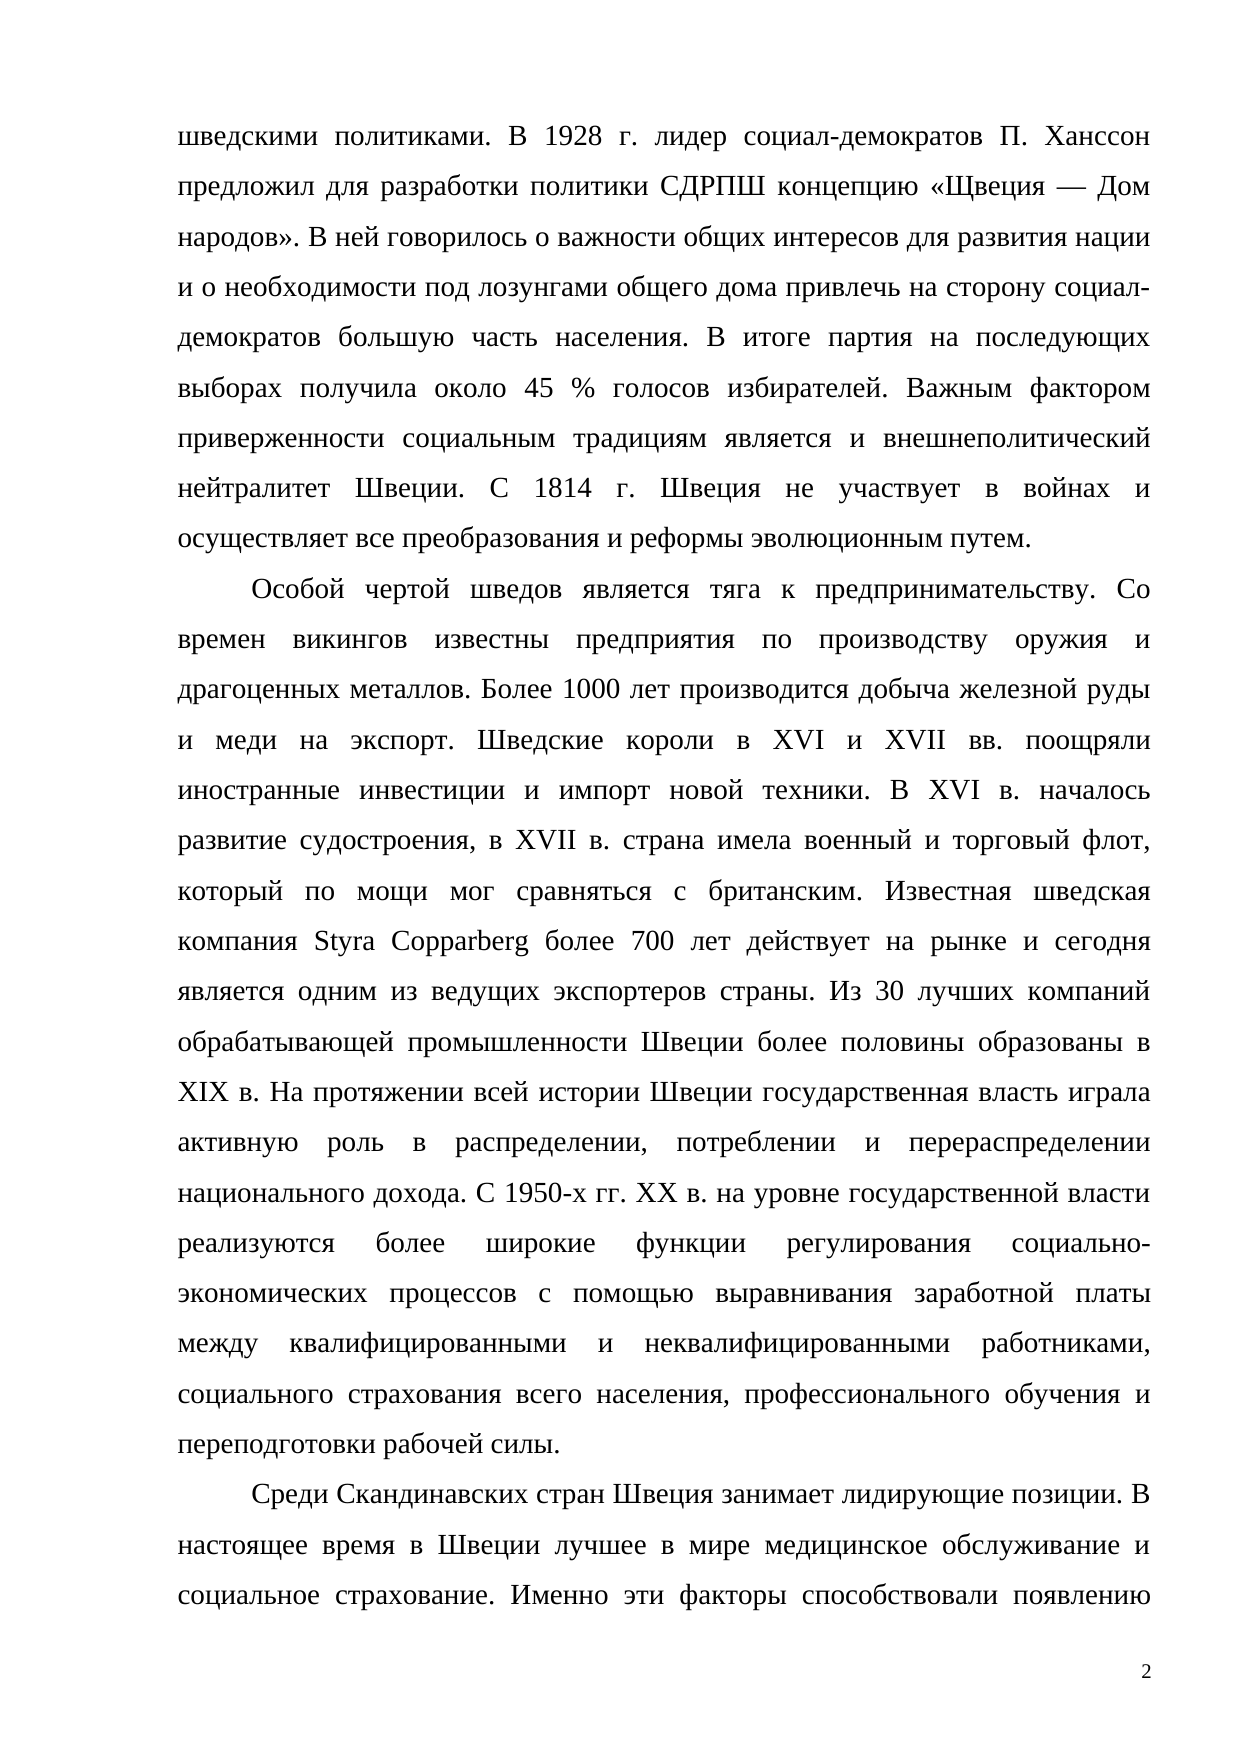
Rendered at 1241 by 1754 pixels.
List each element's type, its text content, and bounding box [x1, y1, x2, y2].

text Особой чертой шведов является тяга к предпринимательству. Со времен викингов известны предприятия по производству оружия и драгоценных металлов. Более 1000 лет производится добыча железной руды и меди на экспорт. Шведские короли в XVI и XVII вв. поощряли иностранные инвестиции и импорт новой техники. В XVI в. началось развитие судостроения, в XVII в. страна имела военный и торговый флот, который по мощи мог сравняться с британским. Известная шведская компания Styra Copparberg более 700 лет действует на рынке и сегодня является одним из ведущих экспортеров страны. Из 30 лучших компаний обрабатывающей промышленности Швеции более половины образованы в XIX в. На протяжении всей истории Швеции государственная власть играла активную роль в распределении, потреблении и перераспределении национального дохода. С 1950-х гг. XX в. на уровне государственной власти реализуются более широкие функции регулирования социально-экономических процессов с помощью выравнивания заработной платы между квалифицированными и неквалифицированными работниками, социального страхования всего населения, профессионального обучения и переподготовки рабочей силы. [177, 571, 1152, 1460]
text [177, 1477, 1152, 1611]
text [177, 118, 1152, 554]
